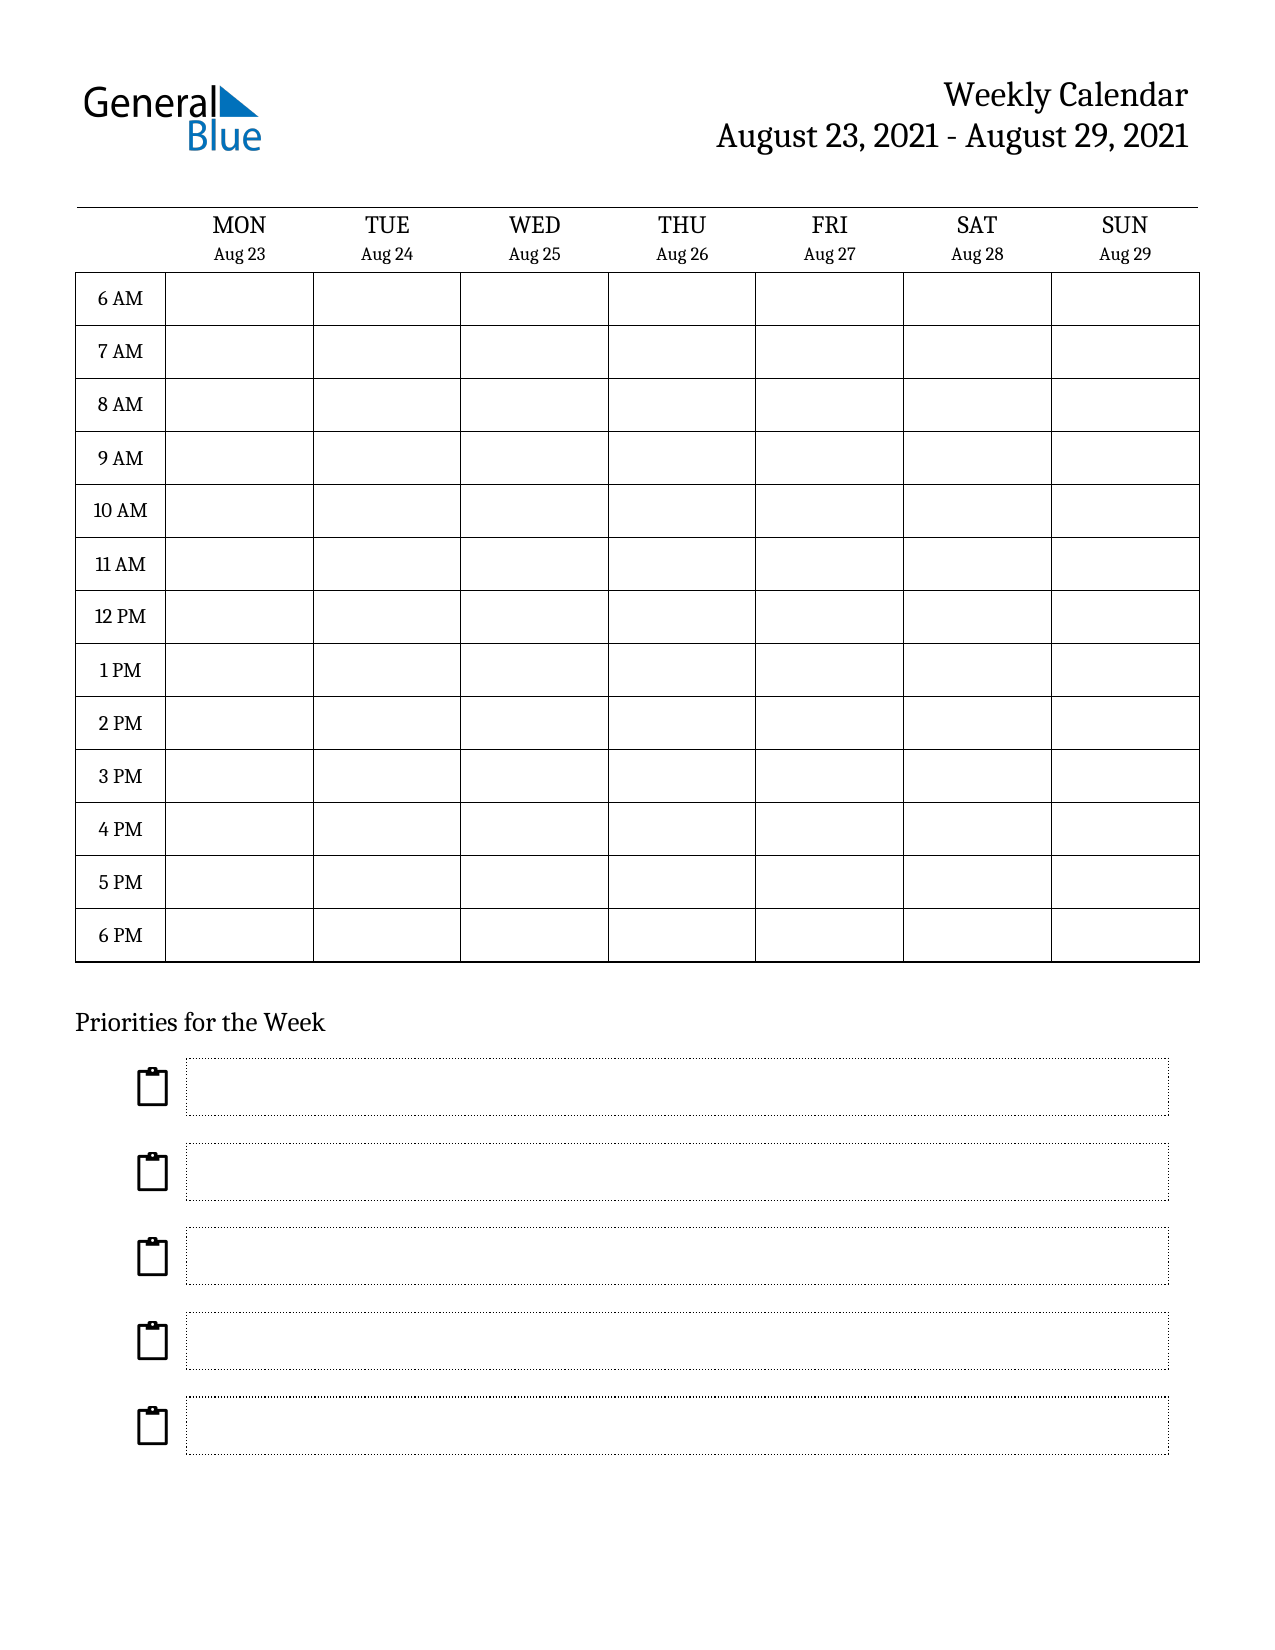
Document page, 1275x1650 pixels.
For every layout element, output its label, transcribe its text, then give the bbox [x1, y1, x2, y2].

table_cell [166, 856, 313, 908]
table_cell [756, 273, 903, 325]
table_cell [106, 1115, 1168, 1142]
table_cell [461, 432, 608, 484]
table_cell [461, 697, 608, 749]
table_cell [1052, 379, 1199, 431]
table_cell [609, 485, 755, 537]
table_cell [166, 326, 313, 378]
picture [129, 1318, 176, 1364]
table_cell [1052, 909, 1199, 961]
table_cell TUE Aug 24 [313, 208, 461, 272]
table_cell [166, 273, 313, 325]
table_cell [904, 856, 1051, 908]
table_cell [461, 485, 608, 537]
table_cell [904, 803, 1051, 855]
table_cell [904, 273, 1051, 325]
table_cell [461, 856, 608, 908]
table_cell [314, 273, 460, 325]
table_cell 6 AM [76, 273, 165, 325]
table_cell [904, 697, 1051, 749]
table_cell [756, 856, 903, 908]
table_cell [756, 591, 903, 643]
table_cell [904, 432, 1051, 484]
table_cell [1052, 644, 1199, 696]
table_cell SUN Aug 29 [1051, 207, 1199, 272]
table_cell [1052, 697, 1199, 749]
table_cell [1052, 591, 1199, 643]
table_cell [756, 803, 903, 855]
table_cell 3 PM [76, 750, 165, 802]
picture [84, 85, 261, 151]
table_cell 7 AM [76, 326, 165, 378]
table_cell [609, 856, 755, 908]
table_cell [314, 432, 460, 484]
table_cell [756, 538, 903, 590]
table_cell [904, 326, 1051, 378]
table_cell [106, 1396, 187, 1454]
table_cell [904, 538, 1051, 590]
table_cell 5 PM [76, 856, 165, 908]
table_cell [1052, 538, 1199, 590]
table_cell [904, 485, 1051, 537]
table_cell [609, 326, 755, 378]
table_header [106, 1058, 187, 1115]
table_cell [461, 379, 608, 431]
table_cell MON Aug 23 [165, 208, 313, 272]
table_cell [166, 697, 313, 749]
table_cell [756, 750, 903, 802]
table_cell [904, 644, 1051, 696]
table_cell 12 PM [76, 591, 165, 643]
table_cell [187, 1312, 1168, 1369]
picture [129, 1402, 176, 1449]
text Priorities for the Week [75, 1007, 1200, 1039]
table_cell [461, 538, 608, 590]
table_cell [609, 432, 755, 484]
table_cell [1052, 856, 1199, 908]
table_cell [756, 644, 903, 696]
table_cell [166, 379, 313, 431]
table_cell 1 PM [76, 644, 165, 696]
table_cell [461, 909, 608, 961]
table_cell [314, 803, 460, 855]
table_cell [166, 750, 313, 802]
table_cell [609, 644, 755, 696]
table_header [187, 1058, 1168, 1115]
table_cell [609, 379, 755, 431]
table_cell [756, 326, 903, 378]
table_cell [166, 485, 313, 537]
table_cell [106, 1227, 187, 1284]
table_cell [314, 379, 460, 431]
table_cell [609, 750, 755, 802]
table_cell [609, 591, 755, 643]
table_cell SAT Aug 28 [904, 208, 1051, 272]
table_cell [1052, 273, 1199, 325]
picture [129, 1148, 176, 1195]
table_cell [187, 1396, 1168, 1454]
table_cell [166, 644, 313, 696]
table_cell [314, 856, 460, 908]
table_cell [904, 591, 1051, 643]
table_header Weekly Calendar August 23, 2021 - August 29, 2021 [76, 75, 1199, 207]
table_cell [1052, 803, 1199, 855]
table_cell [756, 379, 903, 431]
table_cell [166, 538, 313, 590]
table_cell 8 AM [76, 379, 165, 431]
table_cell [609, 273, 755, 325]
table_cell [166, 432, 313, 484]
table_cell [756, 432, 903, 484]
table_cell [314, 485, 460, 537]
table_cell [314, 697, 460, 749]
table_cell [106, 1284, 1168, 1312]
table_cell [106, 1143, 187, 1200]
table_cell [461, 326, 608, 378]
table_cell 11 AM [76, 538, 165, 590]
table_cell 10 AM [76, 485, 165, 537]
table_cell [314, 538, 460, 590]
table_cell [1052, 326, 1199, 378]
table_cell [314, 909, 460, 961]
picture [129, 1233, 176, 1280]
table_cell [756, 697, 903, 749]
table_cell FRI Aug 27 [756, 208, 903, 272]
table_cell THU Aug 26 [608, 208, 756, 272]
table_cell [609, 538, 755, 590]
table_cell [187, 1143, 1168, 1200]
table_cell [461, 591, 608, 643]
table_cell [314, 326, 460, 378]
table_cell [106, 1200, 1168, 1227]
table_cell [904, 379, 1051, 431]
table_cell [314, 591, 460, 643]
table_cell 6 PM [76, 909, 165, 961]
table_cell [187, 1227, 1168, 1284]
table_cell 4 PM [76, 803, 165, 855]
table_cell [756, 485, 903, 537]
table_cell [166, 591, 313, 643]
table_cell 2 PM [76, 697, 165, 749]
table_cell [609, 697, 755, 749]
table_cell [166, 803, 313, 855]
table_cell [166, 909, 313, 961]
table_cell [461, 750, 608, 802]
picture [129, 1063, 176, 1110]
table_cell [461, 803, 608, 855]
table_cell [461, 273, 608, 325]
table_cell [904, 909, 1051, 961]
table_cell [314, 644, 460, 696]
table_cell [1052, 432, 1199, 484]
table_cell [314, 750, 460, 802]
table_cell [1052, 750, 1199, 802]
table_cell [904, 750, 1051, 802]
table_cell [76, 208, 165, 272]
table_cell [609, 909, 755, 961]
table_cell [461, 644, 608, 696]
table_cell [106, 1312, 187, 1369]
table_cell [756, 909, 903, 961]
table_cell [106, 1369, 1168, 1396]
table_cell [609, 803, 755, 855]
table_cell [1052, 485, 1199, 537]
table_cell 9 AM [76, 432, 165, 484]
table_cell WED Aug 25 [461, 208, 608, 272]
